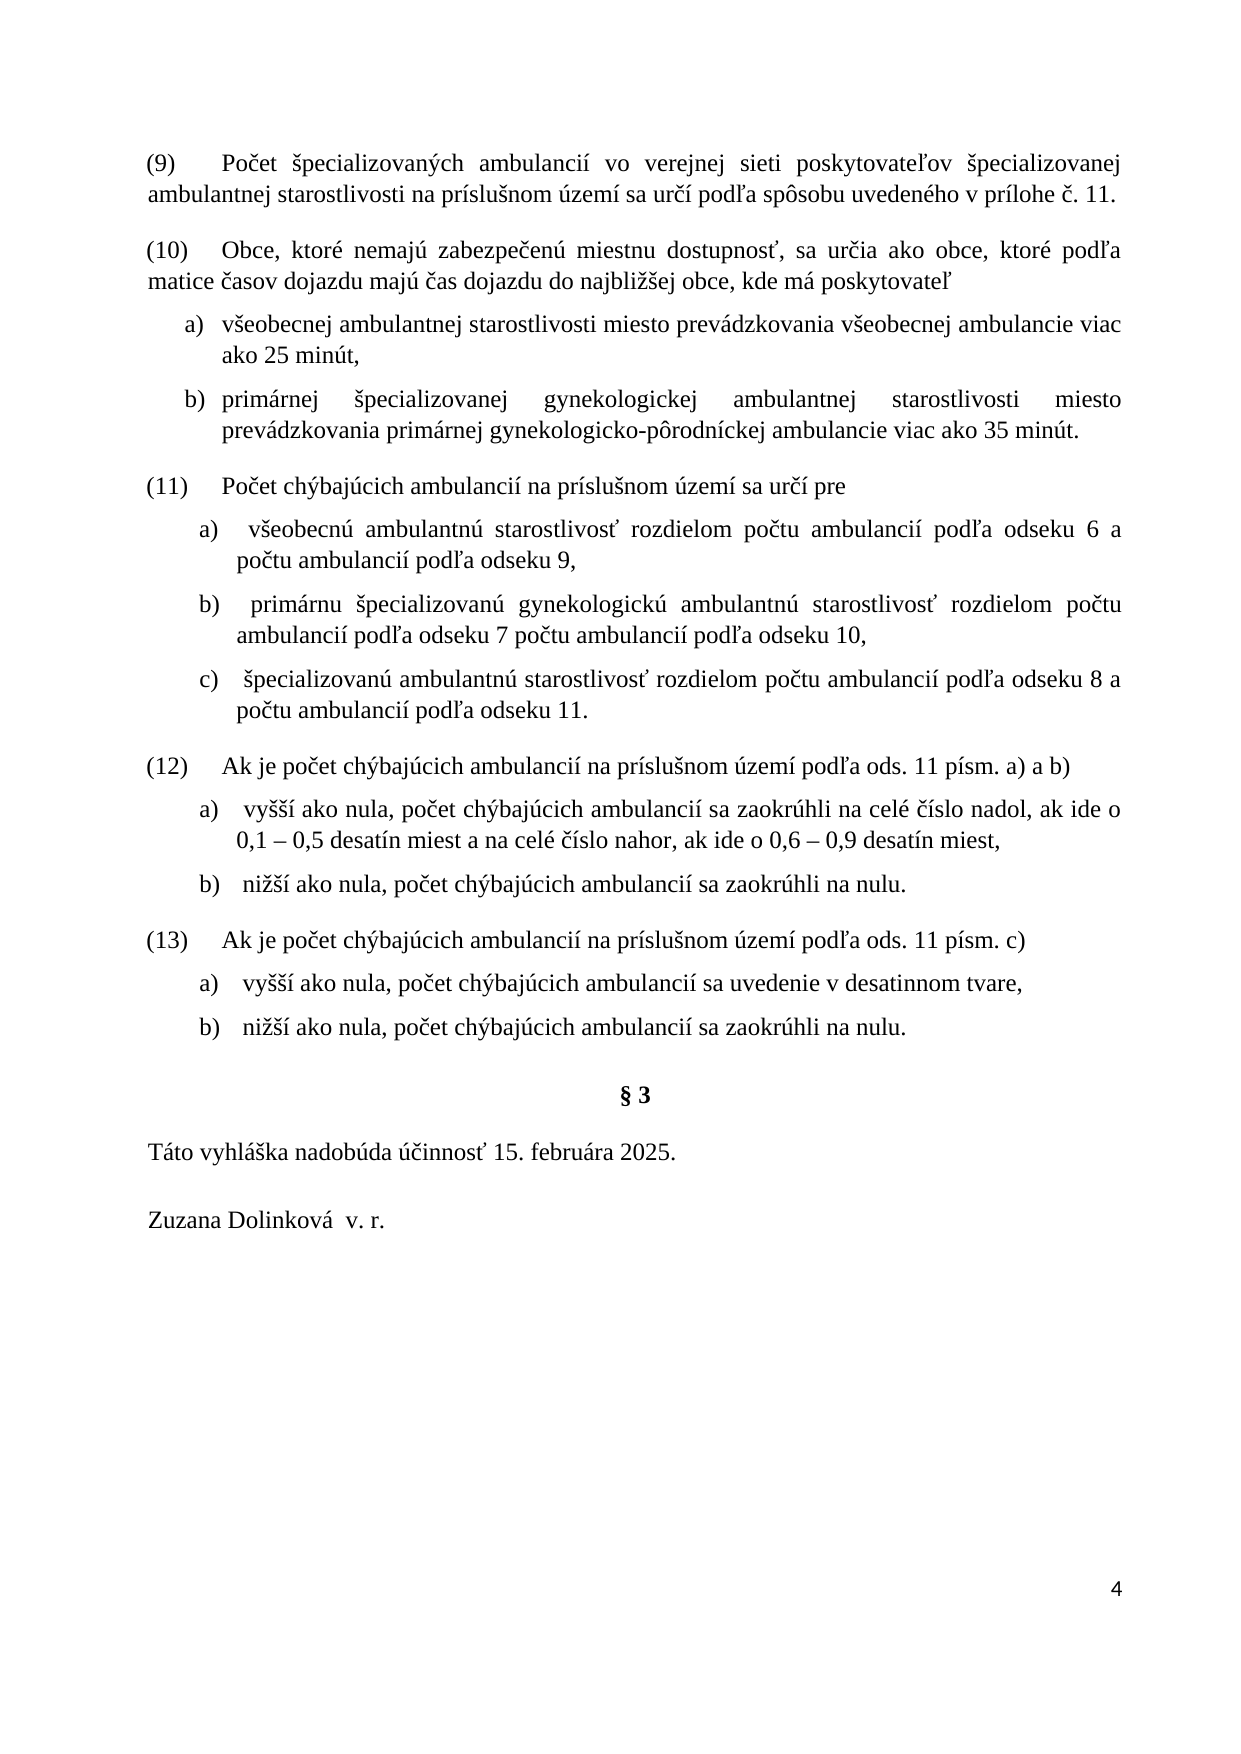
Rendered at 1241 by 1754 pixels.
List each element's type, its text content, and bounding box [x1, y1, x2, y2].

list Ak je počet chýbajúcich ambulancií na príslušnom území podľa ods. 11 písm. a) a b) [140, 751, 1122, 779]
list primárnu špecializovanú gynekologickú ambulantnú starostlivosť rozdielom počtu ambulancií podľa odseku 7 počtu ambulancií podľa odseku 10, [199, 589, 1122, 649]
text § 3 [148, 1081, 1122, 1109]
list Ak je počet chýbajúcich ambulancií na príslušnom území podľa ods. 11 písm. c) [140, 925, 1122, 954]
list vyšší ako nula, počet chýbajúcich ambulancií sa uvedenie v desatinnom tvare, [199, 968, 1122, 997]
list nižší ako nula, počet chýbajúcich ambulancií sa zaokrúhli na nulu. [199, 869, 1122, 898]
list vyšší ako nula, počet chýbajúcich ambulancií sa zaokrúhli na celé číslo nadol, ak ide o 0,1 – 0,5 desatín miest a na celé číslo nahor, ak ide o 0,6 – 0,9 desatín miest, [199, 794, 1122, 854]
list špecializovanú ambulantnú starostlivosť rozdielom počtu ambulancií podľa odseku 8 a počtu ambulancií podľa odseku 11. [199, 664, 1122, 723]
list všeobecnej ambulantnej starostlivosti miesto prevádzkovania všeobecnej ambulancie viac ako 25 minút, [184, 309, 1122, 369]
list primárnej špecializovanej gynekologickej ambulantnej starostlivosti miesto prevádzkovania primárnej gynekologicko-pôrodníckej ambulancie viac ako 35 minút. [184, 384, 1122, 444]
list všeobecnú ambulantnú starostlivosť rozdielom počtu ambulancií podľa odseku 6 a počtu ambulancií podľa odseku 9, [199, 514, 1122, 574]
text Zuzana Dolinková v. r. [148, 1205, 1122, 1234]
list Počet špecializovaných ambulancií vo verejnej sieti poskytovateľov špecializovanej ambulantnej starostlivosti na príslušnom území sa určí podľa spôsobu uvedeného v prílohe č. 11. [140, 148, 1122, 207]
text Táto vyhláška nadobúda účinnosť 15. februára 2025. [148, 1137, 1122, 1165]
list Počet chýbajúcich ambulancií na príslušnom území sa určí pre [140, 471, 1122, 500]
list Obce, ktoré nemajú zabezpečenú miestnu dostupnosť, sa určia ako obce, ktoré podľa matice časov dojazdu majú čas dojazdu do najbližšej obce, kde má poskytovateľ [140, 235, 1122, 294]
list nižší ako nula, počet chýbajúcich ambulancií sa zaokrúhli na nulu. [199, 1012, 1122, 1041]
